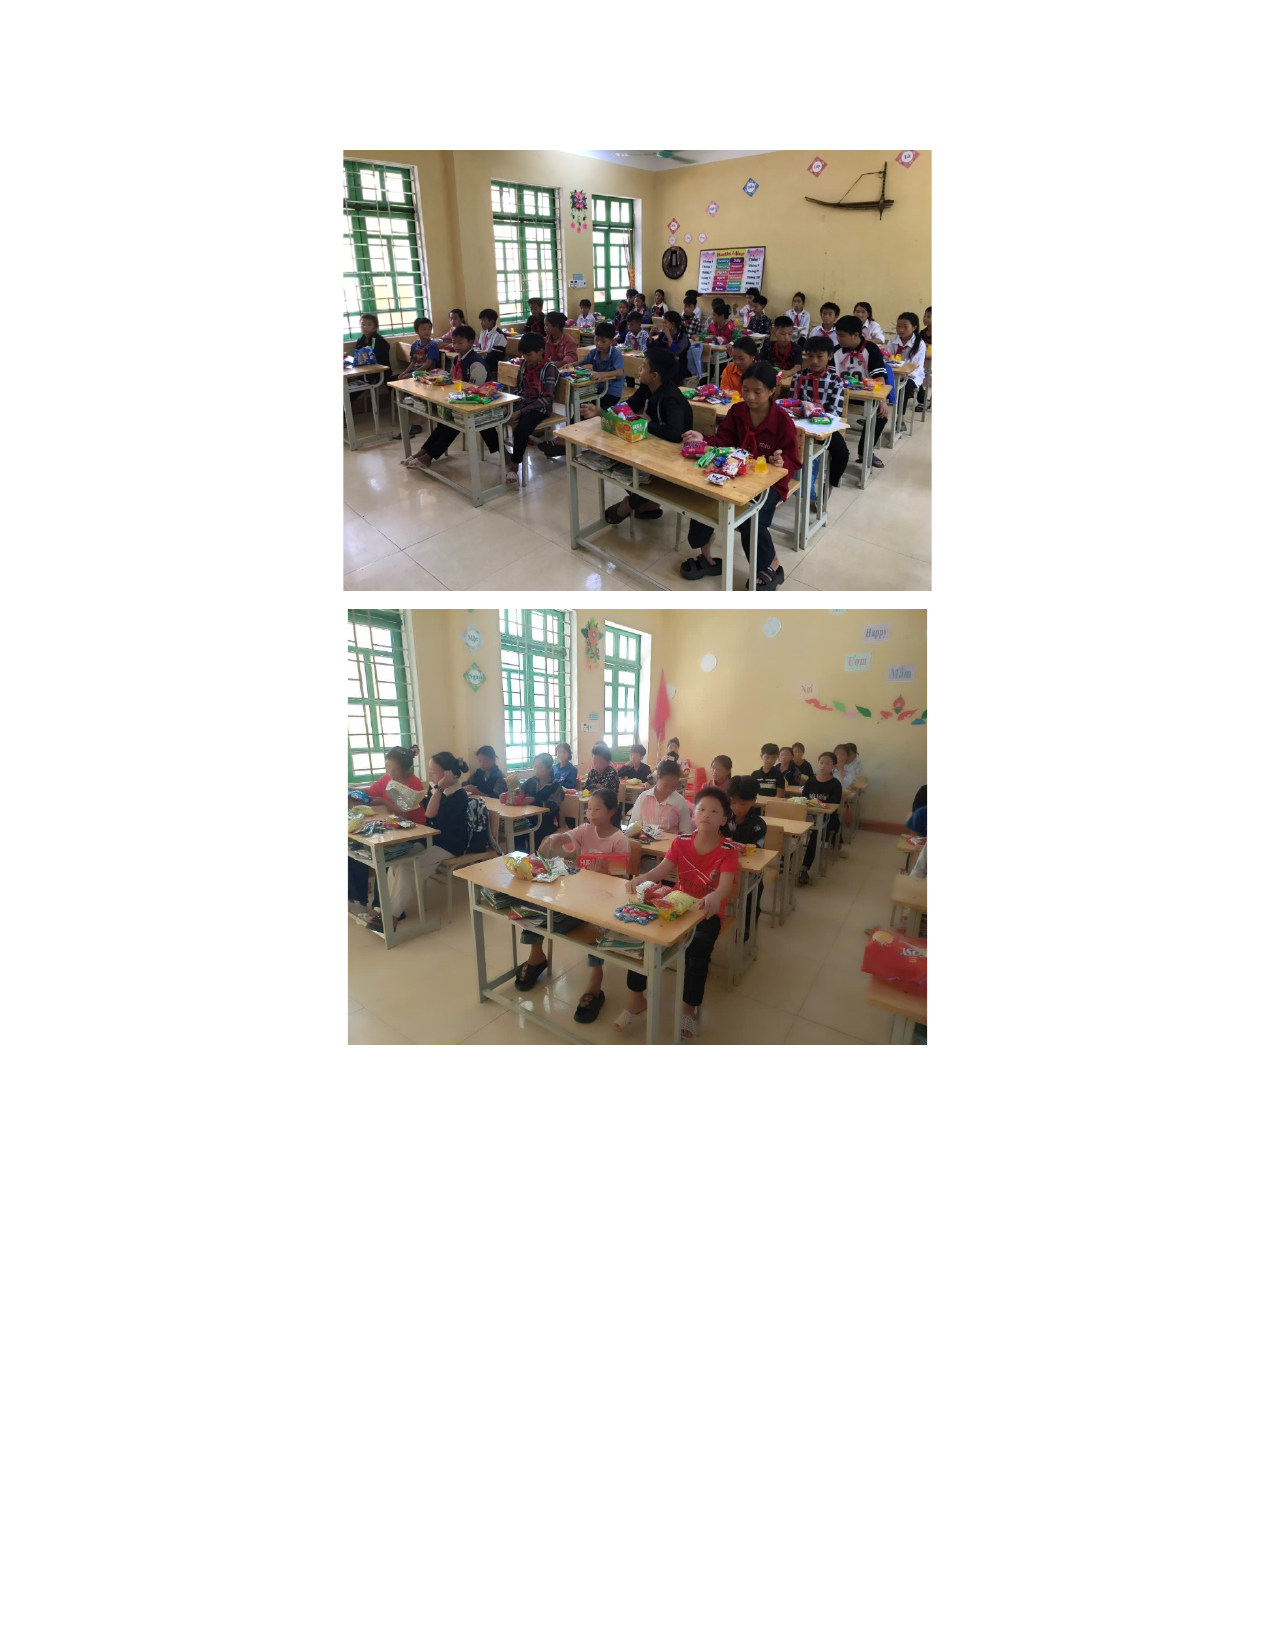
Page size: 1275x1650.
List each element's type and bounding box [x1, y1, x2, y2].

picture [343, 150, 932, 591]
picture [347, 609, 928, 1045]
